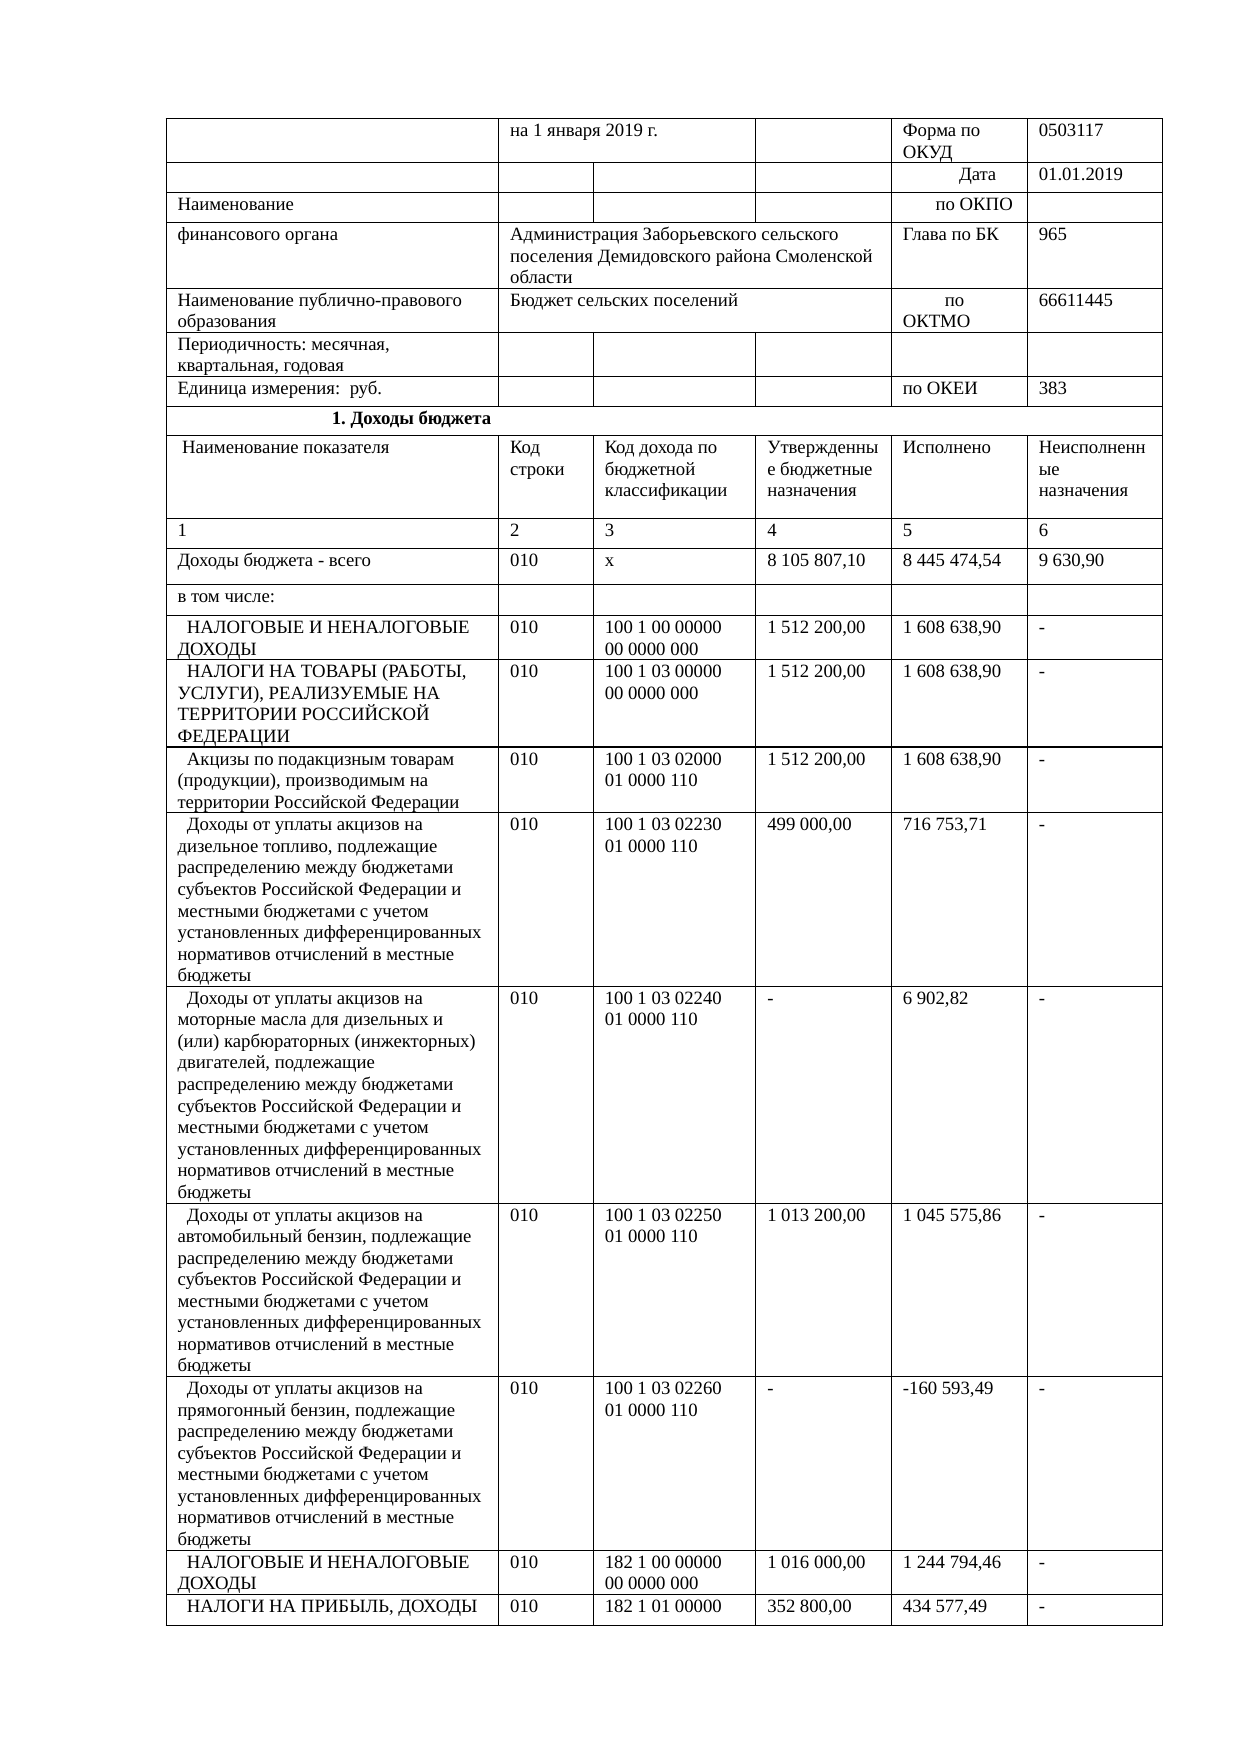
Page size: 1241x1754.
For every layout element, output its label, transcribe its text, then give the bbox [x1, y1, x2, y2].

table_cell [594, 585, 755, 615]
table_cell - [1028, 813, 1162, 986]
table_cell [167, 119, 498, 162]
table_cell 1. Доходы бюджета [167, 407, 1162, 435]
table_cell 1 512 200,00 [756, 748, 891, 812]
table_cell на 1 января 2019 г. [499, 119, 755, 162]
table_cell Доходы бюджета - всего [167, 549, 498, 584]
table_cell 1 512 200,00 [756, 616, 891, 659]
table_cell [594, 377, 755, 406]
table_cell [499, 585, 593, 615]
table_cell 9 630,90 [1028, 549, 1162, 584]
table_cell НАЛОГОВЫЕ И НЕНАЛОГОВЫЕ ДОХОДЫ [167, 616, 498, 659]
table_cell 8 445 474,54 [892, 549, 1027, 584]
table_cell [756, 333, 891, 376]
table_cell 965 [1028, 223, 1162, 288]
table_cell Наименование [167, 193, 498, 222]
table_cell 100 1 00 00000 00 0000 000 [594, 616, 755, 659]
table_cell 100 1 03 02230 01 0000 110 [594, 813, 755, 986]
table_cell 1 045 575,86 [892, 1204, 1027, 1376]
table_cell НАЛОГОВЫЕ И НЕНАЛОГОВЫЕ ДОХОДЫ [167, 1551, 498, 1594]
table_cell 1 016 000,00 [756, 1551, 891, 1594]
table_cell 1 608 638,90 [892, 616, 1027, 659]
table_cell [594, 1595, 755, 1625]
table_cell 100 1 03 02000 01 0000 110 [594, 748, 755, 812]
table_cell - [1028, 1377, 1162, 1549]
table_cell 010 [499, 748, 593, 812]
table_cell [1028, 333, 1162, 376]
table_cell - [1028, 1551, 1162, 1594]
table_cell -160 593,49 [892, 1377, 1027, 1549]
table_cell 010 [499, 1595, 593, 1625]
table_cell Доходы от уплаты акцизов на прямогонный бензин, подлежащие распределению между бюджетами субъектов Российской Федерации и местными бюджетами с учетом установленных дифференцированных нормативов отчислений в местные бюджеты [167, 1377, 498, 1549]
table_cell 010 [499, 813, 593, 986]
table_cell Акцизы по подакцизным товарам (продукции), производимым на территории Российской Федерации [167, 748, 498, 812]
table_cell 716 753,71 [892, 813, 1027, 986]
table_cell 2 [499, 519, 593, 548]
table_cell - [1028, 748, 1162, 812]
table_cell по ОКЕИ [892, 377, 1027, 406]
table_cell Исполнено [892, 436, 1027, 518]
table_cell по ОКПО [892, 193, 1027, 222]
table_cell [892, 333, 1027, 376]
table_cell [499, 193, 593, 222]
table_cell [756, 193, 891, 222]
table_cell Доходы от уплаты акцизов на дизельное топливо, подлежащие распределению между бюджетами субъектов Российской Федерации и местными бюджетами с учетом установленных дифференцированных нормативов отчислений в местные бюджеты [167, 813, 498, 986]
table_cell [499, 163, 593, 192]
table_cell Неисполненные назначения [1028, 436, 1162, 518]
table_cell Дата [892, 163, 1027, 192]
table_cell в том числе: [167, 585, 498, 615]
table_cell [167, 1595, 498, 1625]
table_cell 1 244 794,46 [892, 1551, 1027, 1594]
table_cell 6 902,82 [892, 987, 1027, 1202]
table_cell 3 [594, 519, 755, 548]
table_cell Код дохода по бюджетной классификации [594, 436, 755, 518]
table_cell [499, 377, 593, 406]
table_cell 010 [499, 1551, 593, 1594]
table_cell 5 [892, 519, 1027, 548]
table_cell 100 1 03 02260 01 0000 110 [594, 1377, 755, 1549]
table_cell [756, 585, 891, 615]
table_cell 6 [1028, 519, 1162, 548]
table_cell Наименование показателя [167, 436, 498, 518]
table_cell Периодичность: месячная, квартальная, годовая [167, 333, 498, 376]
table_cell [499, 333, 593, 376]
table_cell - [756, 1377, 891, 1549]
table_cell Утвержденные бюджетные назначения [756, 436, 891, 518]
table_cell [594, 333, 755, 376]
table_cell 1 [167, 519, 498, 548]
table_cell 100 1 03 02250 01 0000 110 [594, 1204, 755, 1376]
table_cell Доходы от уплаты акцизов на моторные масла для дизельных и (или) карбюраторных (инжекторных) двигателей, подлежащие распределению между бюджетами субъектов Российской Федерации и местными бюджетами с учетом установленных дифференцированных нормативов отчислений в местные бюджеты [167, 987, 498, 1202]
table_cell 010 [499, 1377, 593, 1549]
table_cell [756, 119, 891, 162]
table_cell 100 1 03 02240 01 0000 110 [594, 987, 755, 1202]
table_cell 8 105 807,10 [756, 549, 891, 584]
table_cell Единица измерения: руб. [167, 377, 498, 406]
table_cell 4 [756, 519, 891, 548]
table_cell [1028, 585, 1162, 615]
table_cell 182 1 00 00000 00 0000 000 [594, 1551, 755, 1594]
table_cell 1 608 638,90 [892, 748, 1027, 812]
table_cell 352 800,00 [756, 1595, 891, 1625]
table_cell 01.01.2019 [1028, 163, 1162, 192]
table_cell Бюджет сельских поселений [499, 289, 891, 332]
table_cell НАЛОГИ НА ТОВАРЫ (РАБОТЫ, УСЛУГИ), РЕАЛИЗУЕМЫЕ НА ТЕРРИТОРИИ РОССИЙСКОЙ ФЕДЕРАЦИИ [167, 660, 498, 746]
table_cell Наименование публично-правового образования [167, 289, 498, 332]
table_cell 0503117 [1028, 119, 1162, 162]
table_cell [892, 585, 1027, 615]
table_cell 010 [499, 549, 593, 584]
table_cell 434 577,49 [892, 1595, 1027, 1625]
table_cell Код строки [499, 436, 593, 518]
table_cell - [1028, 660, 1162, 746]
table_cell Форма по ОКУД [892, 119, 1027, 162]
table_cell 1 013 200,00 [756, 1204, 891, 1376]
table_cell Администрация Заборьевского сельского поселения Демидовского района Смоленской области [499, 223, 891, 288]
table_cell - [1028, 1204, 1162, 1376]
table_cell 100 1 03 00000 00 0000 000 [594, 660, 755, 746]
table_cell финансового органа [167, 223, 498, 288]
table_cell - [1028, 987, 1162, 1202]
table_cell 383 [1028, 377, 1162, 406]
table_cell 010 [499, 616, 593, 659]
table_cell [594, 193, 755, 222]
table_cell 66611445 [1028, 289, 1162, 332]
table_cell 1 512 200,00 [756, 660, 891, 746]
table_cell x [594, 549, 755, 584]
table_cell 010 [499, 1204, 593, 1376]
table_cell Доходы от уплаты акцизов на автомобильный бензин, подлежащие распределению между бюджетами субъектов Российской Федерации и местными бюджетами с учетом установленных дифференцированных нормативов отчислений в местные бюджеты [167, 1204, 498, 1376]
table_cell [756, 377, 891, 406]
table_cell [167, 163, 498, 192]
table_cell [1028, 193, 1162, 222]
table_cell - [1028, 1595, 1162, 1625]
table_cell 010 [499, 987, 593, 1202]
table_cell по ОКТМО [892, 289, 1027, 332]
table_cell 1 608 638,90 [892, 660, 1027, 746]
table_cell - [756, 987, 891, 1202]
table_cell 499 000,00 [756, 813, 891, 986]
table_cell 010 [499, 660, 593, 746]
table_cell [756, 163, 891, 192]
table_cell [594, 163, 755, 192]
table_cell Глава по БК [892, 223, 1027, 288]
table_cell - [1028, 616, 1162, 659]
